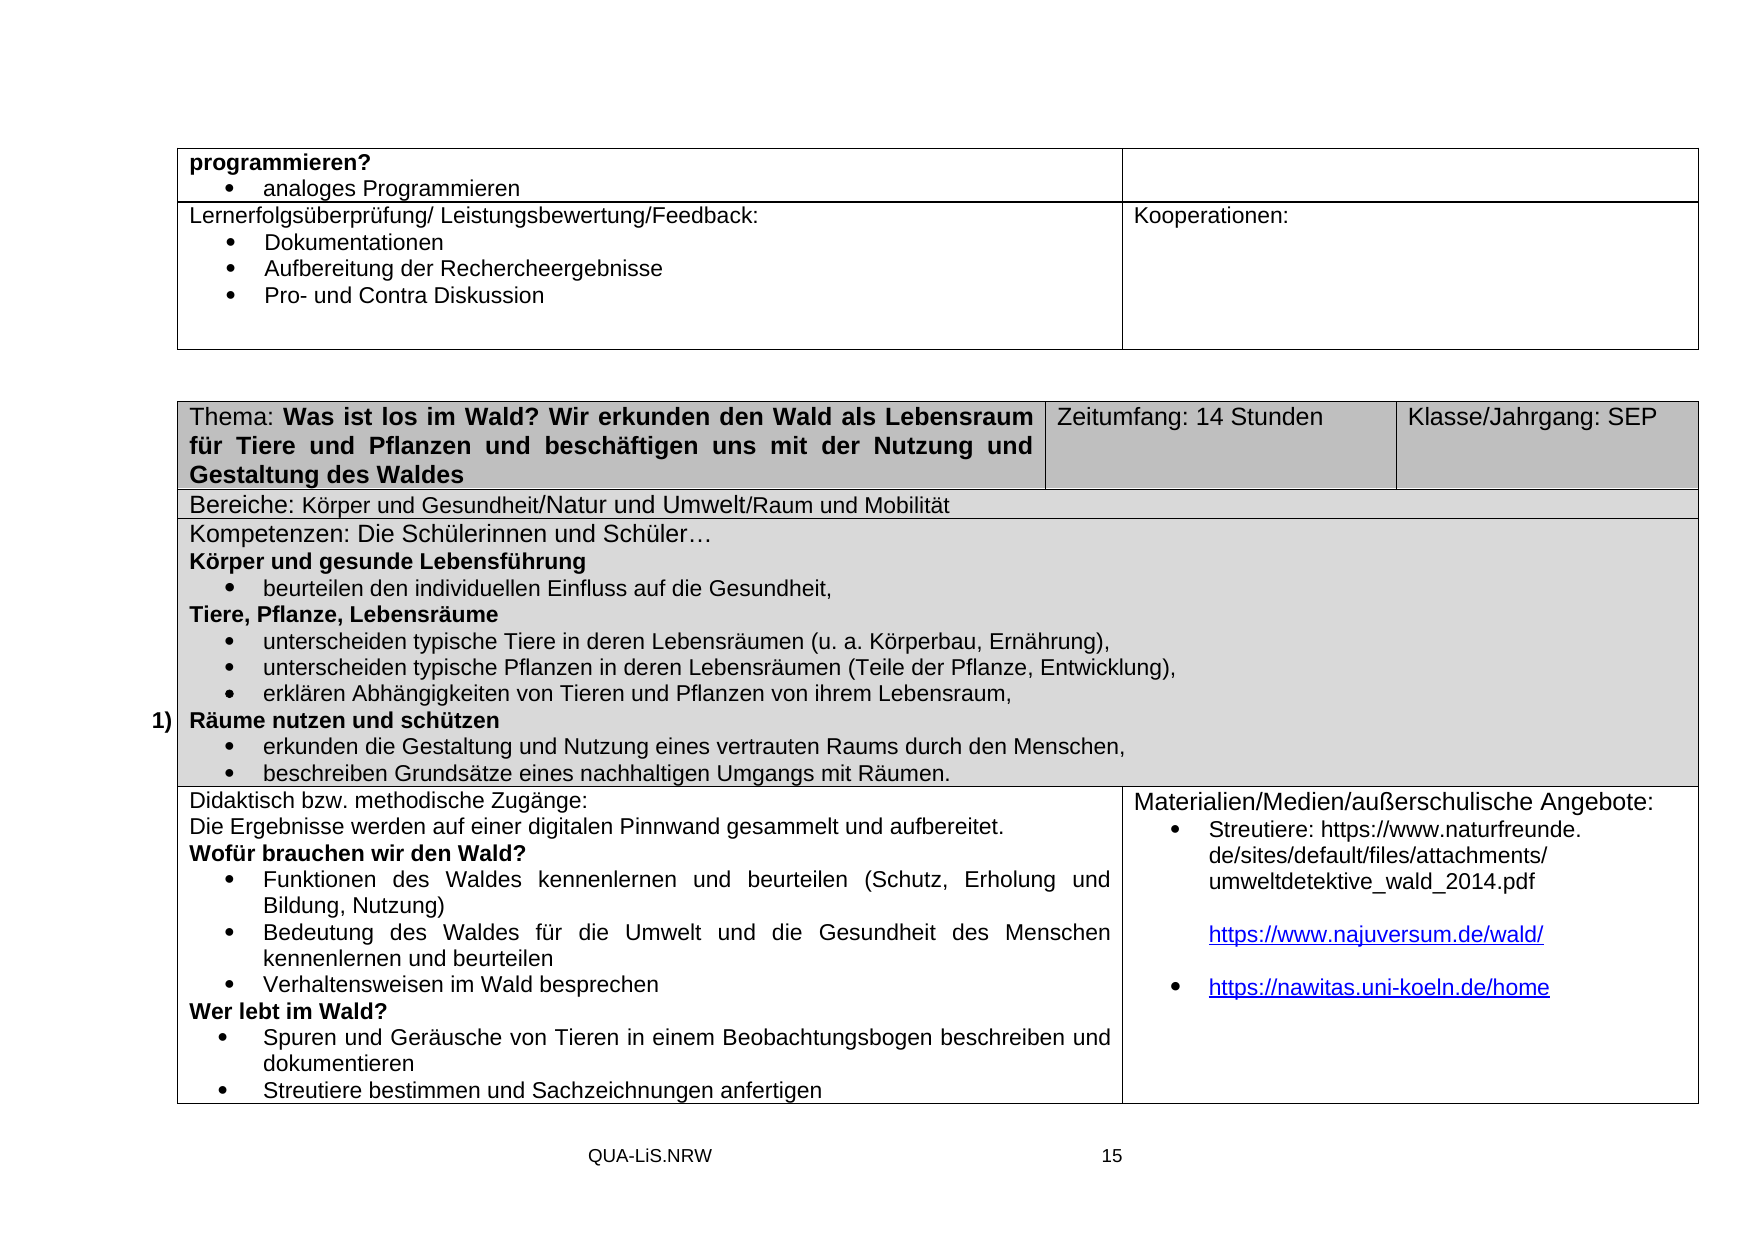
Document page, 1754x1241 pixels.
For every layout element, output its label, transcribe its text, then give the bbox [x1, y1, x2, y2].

table_header Klasse/Jahrgang: SEP [1397, 402, 1698, 488]
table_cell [1123, 787, 1698, 1103]
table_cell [1123, 149, 1698, 201]
table_cell Lernerfolgsüberprüfung/ Leistungsbewertung/Feedback: Dokumentationen Aufbereitung der Rechercheergebnisse Pro- und Contra Diskussion [178, 203, 1122, 349]
table_cell Bereiche: Körper und Gesundheit/Natur und Umwelt/Raum und Mobilität [178, 490, 1698, 518]
table_cell Kompetenzen: Die Schülerinnen und Schüler… Körper und gesunde Lebensführung beurteilen den individuellen Einfluss auf die Gesundheit, Tiere, Pflanze, Lebensräume unterscheiden typische Tiere in deren Lebensräumen (u. a. Körperbau, Ernährung), unterscheiden typische Pflanzen in deren Lebensräumen (Teile der Pflanze, Entwicklung), erklären Abhängigkeiten von Tieren und Pflanzen von ihrem Lebensraum, Räume nutzen und schützen erkunden die Gestaltung und Nutzung eines vertrauten Raums durch den Menschen, beschreiben Grundsätze eines nachhaltigen Umgangs mit Räumen. [178, 519, 1698, 786]
table_header Zeitumfang: 14 Stunden [1046, 402, 1396, 488]
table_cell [178, 787, 1122, 1103]
table_cell Kooperationen: [1123, 203, 1698, 349]
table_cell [178, 149, 1122, 201]
table_header Thema: Was ist los im Wald? Wir erkunden den Wald als Lebensraum für Tiere und Pflanzen und beschäftigen uns mit der Nutzung und Gestaltung des Waldes [178, 402, 1045, 488]
